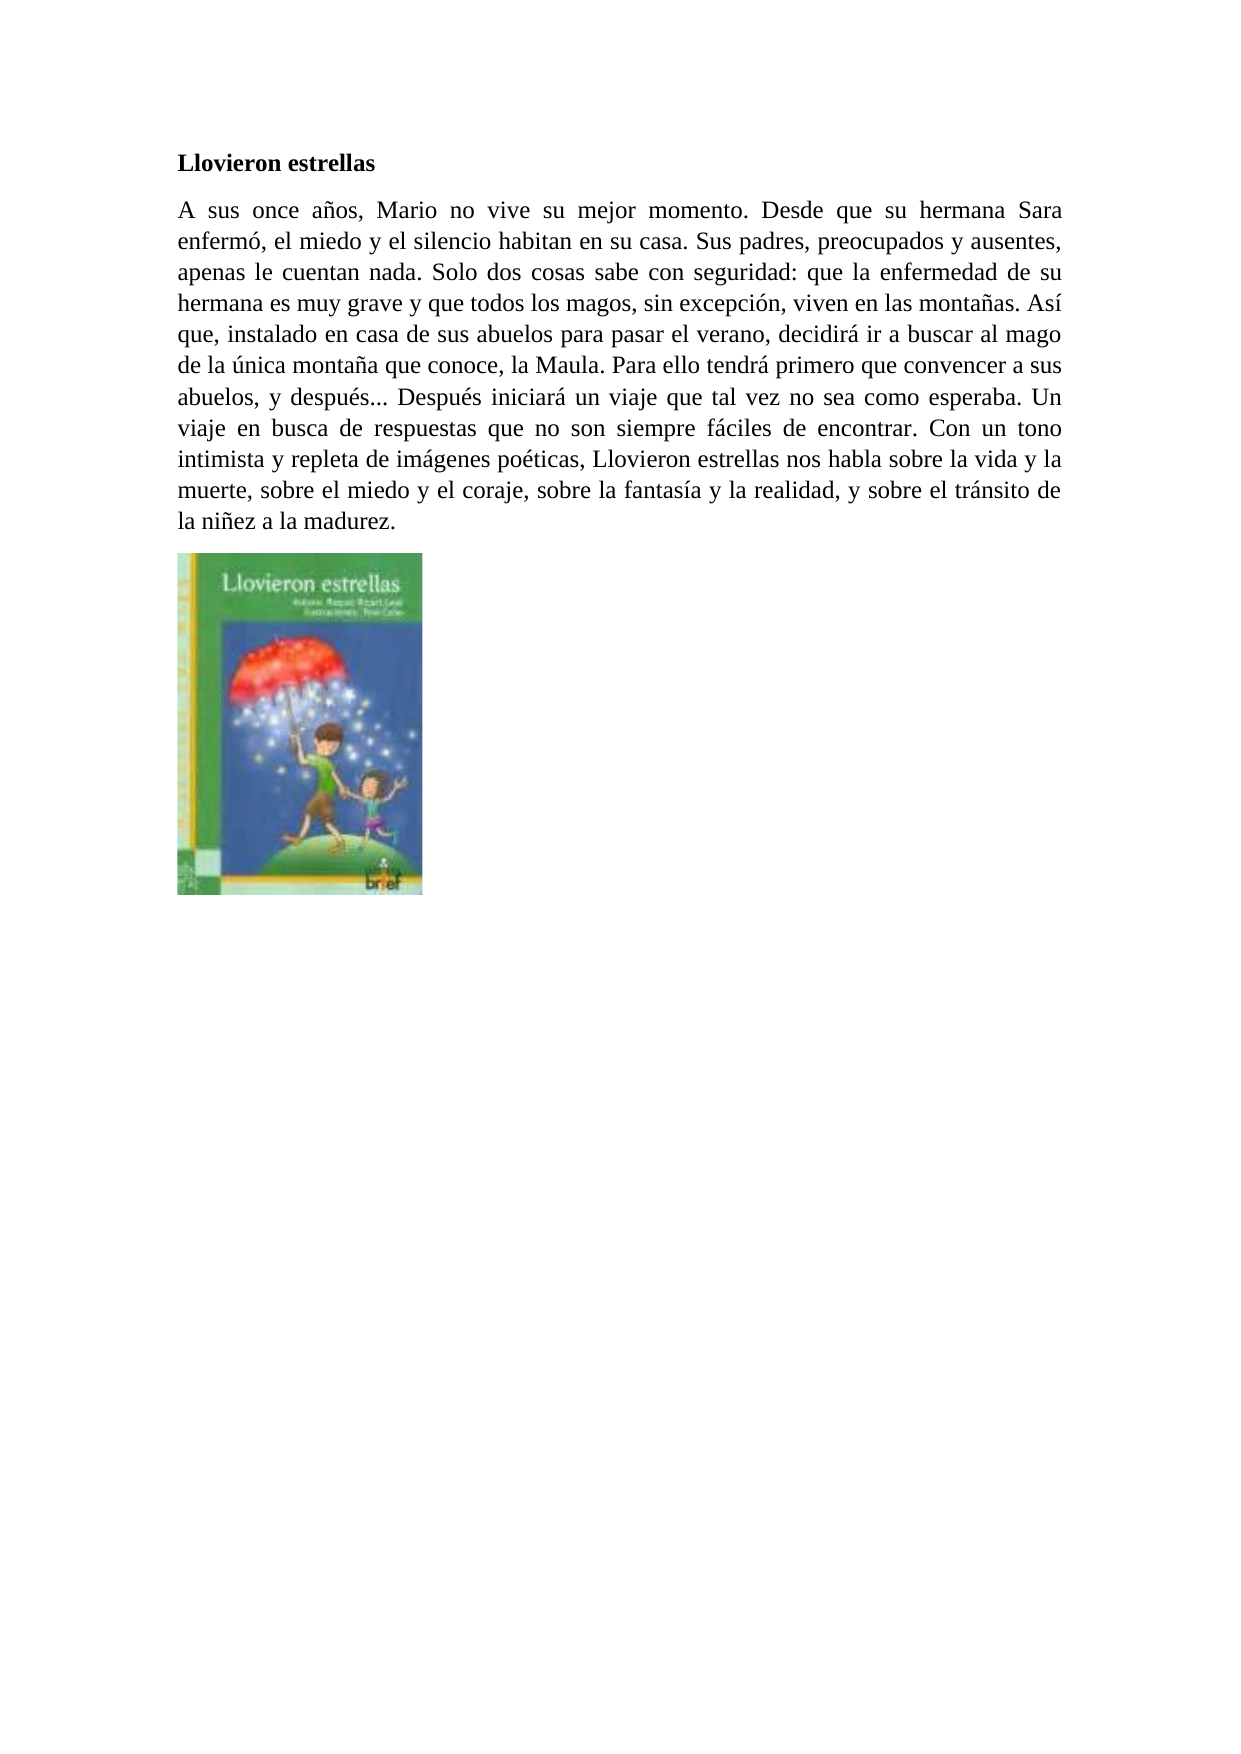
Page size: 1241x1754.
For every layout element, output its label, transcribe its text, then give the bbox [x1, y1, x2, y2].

picture [177, 553, 423, 895]
text A sus once años, Mario no vive su mejor momento. Desde que su hermana Sara enfermó, el miedo y el silencio habitan en su casa. Sus padres, preocupados y ausentes, apenas le cuentan nada. Solo dos cosas sabe con seguridad: que la enfermedad de su hermana es muy grave y que todos los magos, sin excepción, viven en las montañas. Así que, instalado en casa de sus abuelos para pasar el verano, decidirá ir a buscar al mago de la única montaña que conoce, la Maula. Para ello tendrá primero que convencer a sus abuelos, y después... Después iniciará un viaje que tal vez no sea como esperaba. Un viaje en busca de respuestas que no son siempre fáciles de encontrar. Con un tono intimista y repleta de imágenes poéticas, Llovieron estrellas nos habla sobre la vida y la muerte, sobre el miedo y el coraje, sobre la fantasía y la realidad, y sobre el tránsito de la niñez a la madurez. [177, 195, 1063, 534]
text Llovieron estrellas [177, 148, 1063, 176]
